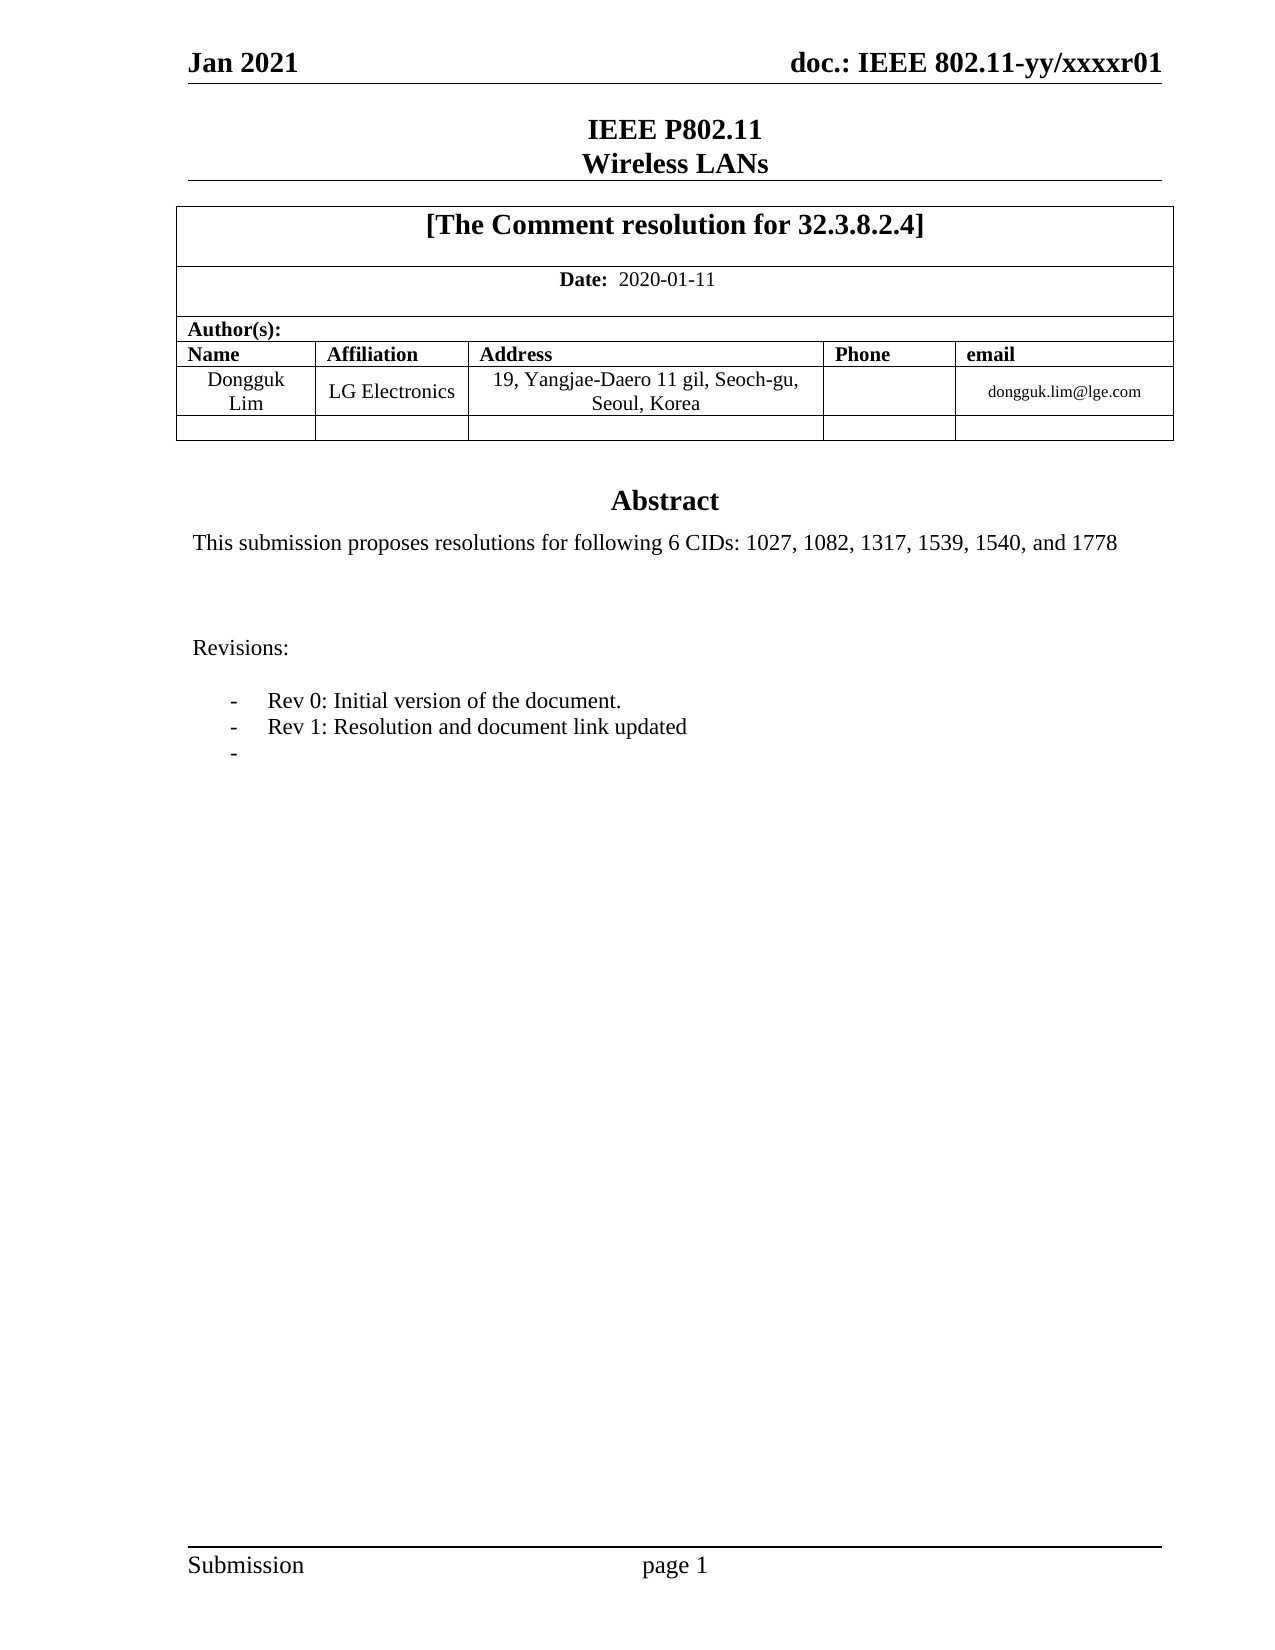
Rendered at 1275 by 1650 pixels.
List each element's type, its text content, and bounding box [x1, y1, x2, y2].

table_cell [316, 416, 468, 440]
table_cell [824, 367, 955, 415]
table_cell 19, Yangjae-Daero 11 gil, Seoch-gu, Seoul, Korea [469, 367, 823, 415]
table_cell [177, 416, 315, 440]
table_header [The Comment resolution for 32.3.8.2.4] [177, 207, 1173, 266]
table_cell [469, 416, 823, 440]
table_cell Date: 2020-01-11 [177, 267, 1173, 316]
text IEEE P802.11 Wireless LANs [187, 112, 1162, 181]
table_cell Phone [824, 342, 955, 366]
table_cell [956, 416, 1173, 440]
table_cell Address [469, 342, 823, 366]
table_cell email [956, 342, 1173, 366]
table_cell LG Electronics [316, 367, 468, 415]
table_cell Name [177, 342, 315, 366]
table_cell Affiliation [316, 342, 468, 366]
table_cell Author(s): [177, 317, 1173, 341]
table_cell [824, 416, 955, 440]
table_cell dongguk.lim@lge.com [956, 367, 1173, 415]
table_cell Dongguk Lim [177, 367, 315, 415]
